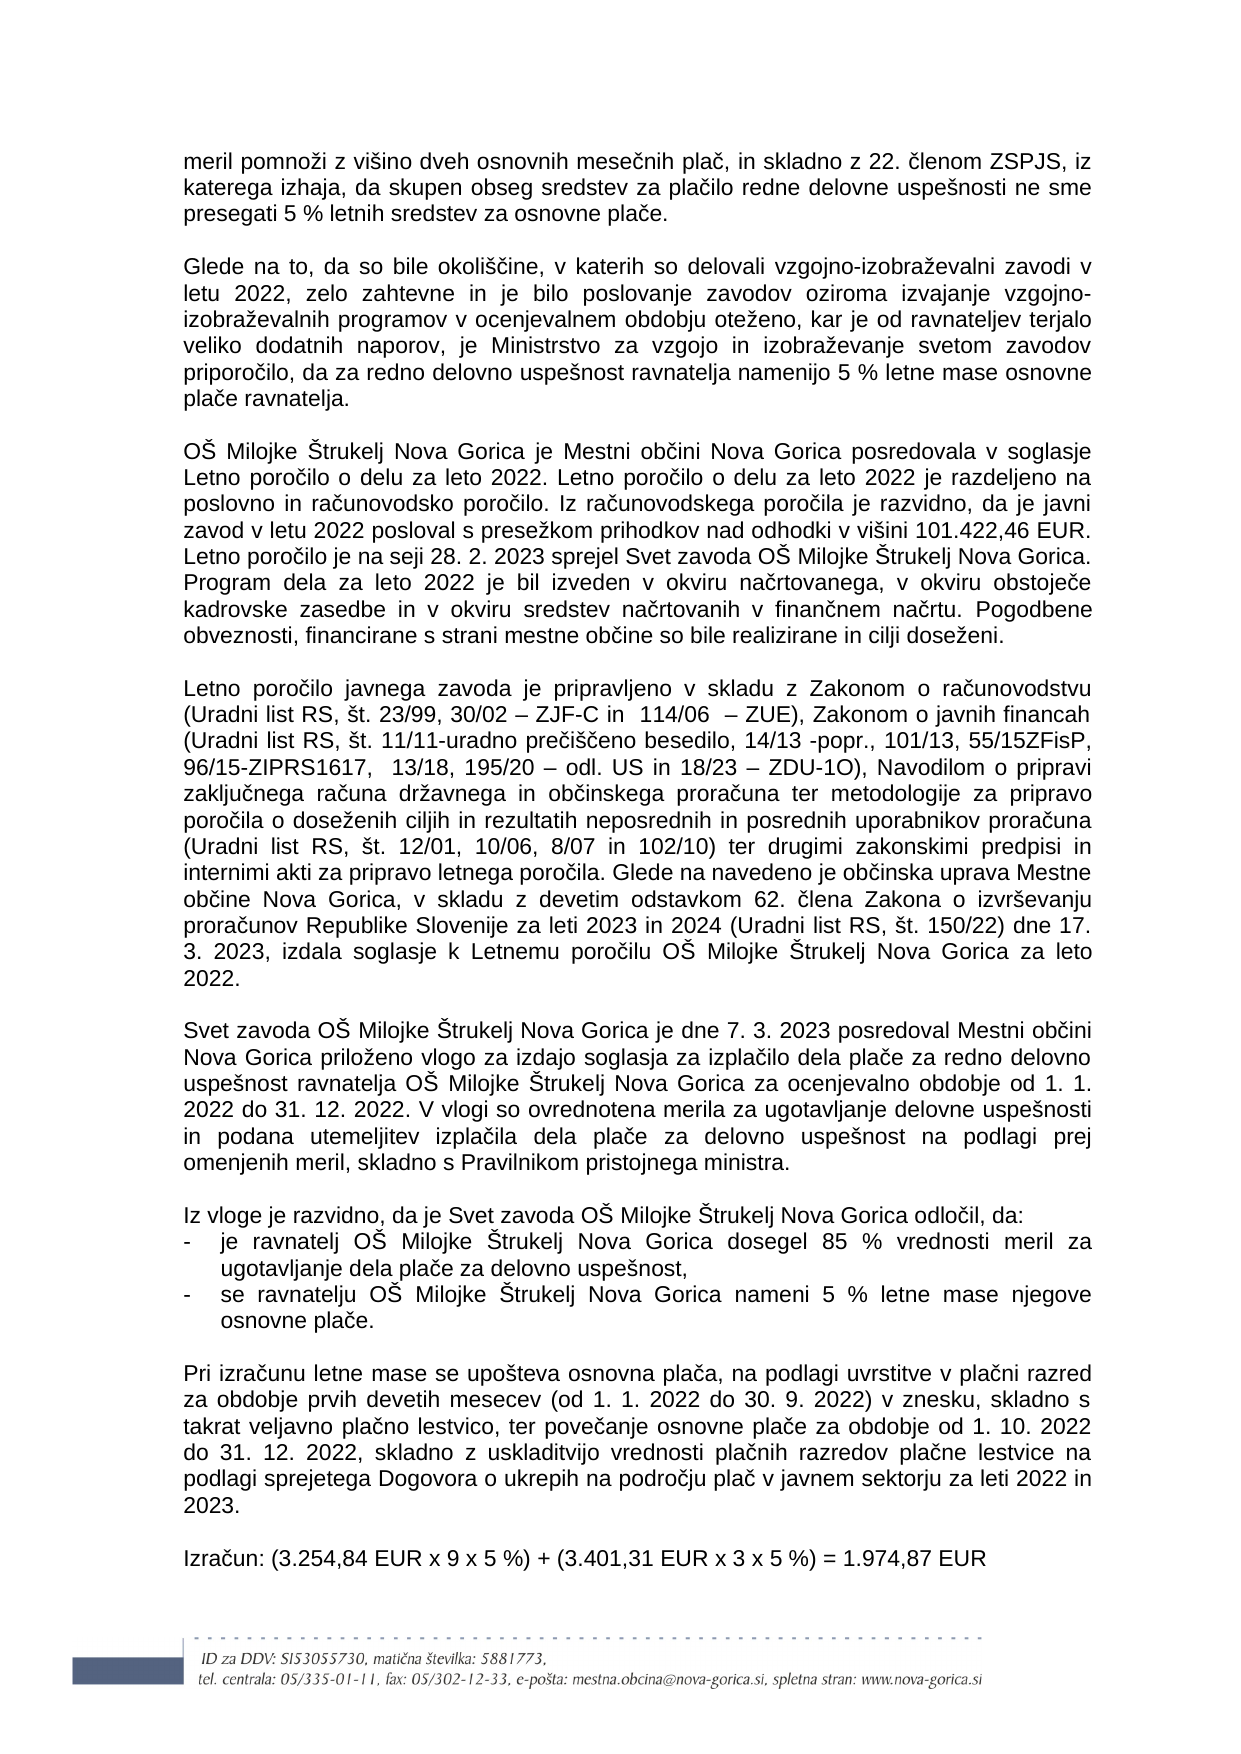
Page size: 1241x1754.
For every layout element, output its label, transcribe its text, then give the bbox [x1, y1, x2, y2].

text Izračun: (3.254,84 EUR x 9 x 5 %) + (3.401,31 EUR x 3 x 5 %) = 1.974,87 EUR [183, 1544, 1092, 1571]
list se ravnatelju OŠ Milojke Štrukelj Nova Gorica nameni 5 % letne mase njegove osnovne plače. [183, 1281, 1092, 1334]
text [183, 148, 1092, 227]
text Svet zavoda OŠ Milojke Štrukelj Nova Gorica je dne 7. 3. 2023 posredoval Mestni občini Nova Gorica priloženo vlogo za izdajo soglasja za izplačilo dela plače za redno delovno uspešnost ravnatelja OŠ Milojke Štrukelj Nova Gorica za ocenjevalno obdobje od 1. 1. 2022 do 31. 12. 2022. V vlogi so ovrednotena merila za ugotavljanje delovne uspešnosti in podana utemeljitev izplačila dela plače za delovno uspešnost na podlagi prej omenjenih meril, skladno s Pravilnikom pristojnega ministra. [183, 1017, 1092, 1176]
text Letno poročilo javnega zavoda je pripravljeno v skladu z Zakonom o računovodstvu (Uradni list RS, št. 23/99, 30/02 – ZJF-C in 114/06 – ZUE), Zakonom o javnih financah (Uradni list RS, št. 11/11-uradno prečiščeno besedilo, 14/13 -popr., 101/13, 55/15ZFisP, 96/15-ZIPRS1617, 13/18, 195/20 – odl. US in 18/23 – ZDU-1O), Navodilom o pripravi zaključnega računa državnega in občinskega proračuna ter metodologije za pripravo poročila o doseženih ciljih in rezultatih neposrednih in posrednih uporabnikov proračuna (Uradni list RS, št. 12/01, 10/06, 8/07 in 102/10) ter drugimi zakonskimi predpisi in internimi akti za pripravo letnega poročila. Glede na navedeno je občinska uprava Mestne občine Nova Gorica, v skladu z devetim odstavkom 62. člena Zakona o izvrševanju proračunov Republike Slovenije za leti 2023 in 2024 (Uradni list RS, št. 150/22) dne 17. 3. 2023, izdala soglasje k Letnemu poročilu OŠ Milojke Štrukelj Nova Gorica za leto 2022. [183, 675, 1092, 991]
text OŠ Milojke Štrukelj Nova Gorica je Mestni občini Nova Gorica posredovala v soglasje Letno poročilo o delu za leto 2022. Letno poročilo o delu za leto 2022 je razdeljeno na poslovno in računovodsko poročilo. Iz računovodskega poročila je razvidno, da je javni zavod v letu 2022 posloval s presežkom prihodkov nad odhodki v višini 101.422,46 EUR. Letno poročilo je na seji 28. 2. 2023 sprejel Svet zavoda OŠ Milojke Štrukelj Nova Gorica. [183, 438, 1092, 569]
list je ravnatelj OŠ Milojke Štrukelj Nova Gorica dosegel 85 % vrednosti meril za ugotavljanje dela plače za delovno uspešnost, [183, 1228, 1092, 1281]
text Glede na to, da so bile okoliščine, v katerih so delovali vzgojno-izobraževalni zavodi v letu 2022, zelo zahtevne in je bilo poslovanje zavodov oziroma izvajanje vzgojno-izobraževalnih programov v ocenjevalnem obdobju oteženo, kar je od ravnateljev terjalo veliko dodatnih naporov, je Ministrstvo za vzgojo in izobraževanje svetom zavodov priporočilo, da za redno delovno uspešnost ravnatelja namenijo 5 % letne mase osnovne plače ravnatelja. [183, 253, 1092, 411]
text Iz vloge je razvidno, da je Svet zavoda OŠ Milojke Štrukelj Nova Gorica odločil, da: [183, 1202, 1092, 1228]
picture [72, 1637, 982, 1689]
text Program dela za leto 2022 je bil izveden v okviru načrtovanega, v okviru obstoječe kadrovske zasedbe in v okviru sredstev načrtovanih v finančnem načrtu. Pogodbene obveznosti, financirane s strani mestne občine so bile realizirane in cilji doseženi. [183, 569, 1092, 648]
text Pri izračunu letne mase se upošteva osnovna plača, na podlagi uvrstitve v plačni razred za obdobje prvih devetih mesecev (od 1. 1. 2022 do 30. 9. 2022) v znesku, skladno s takrat veljavno plačno lestvico, ter povečanje osnovne plače za obdobje od 1. 10. 2022 do 31. 12. 2022, skladno z uskladitvijo vrednosti plačnih razredov plačne lestvice na podlagi sprejetega Dogovora o ukrepih na področju plač v javnem sektorju za leti 2022 in 2023. [183, 1360, 1092, 1518]
